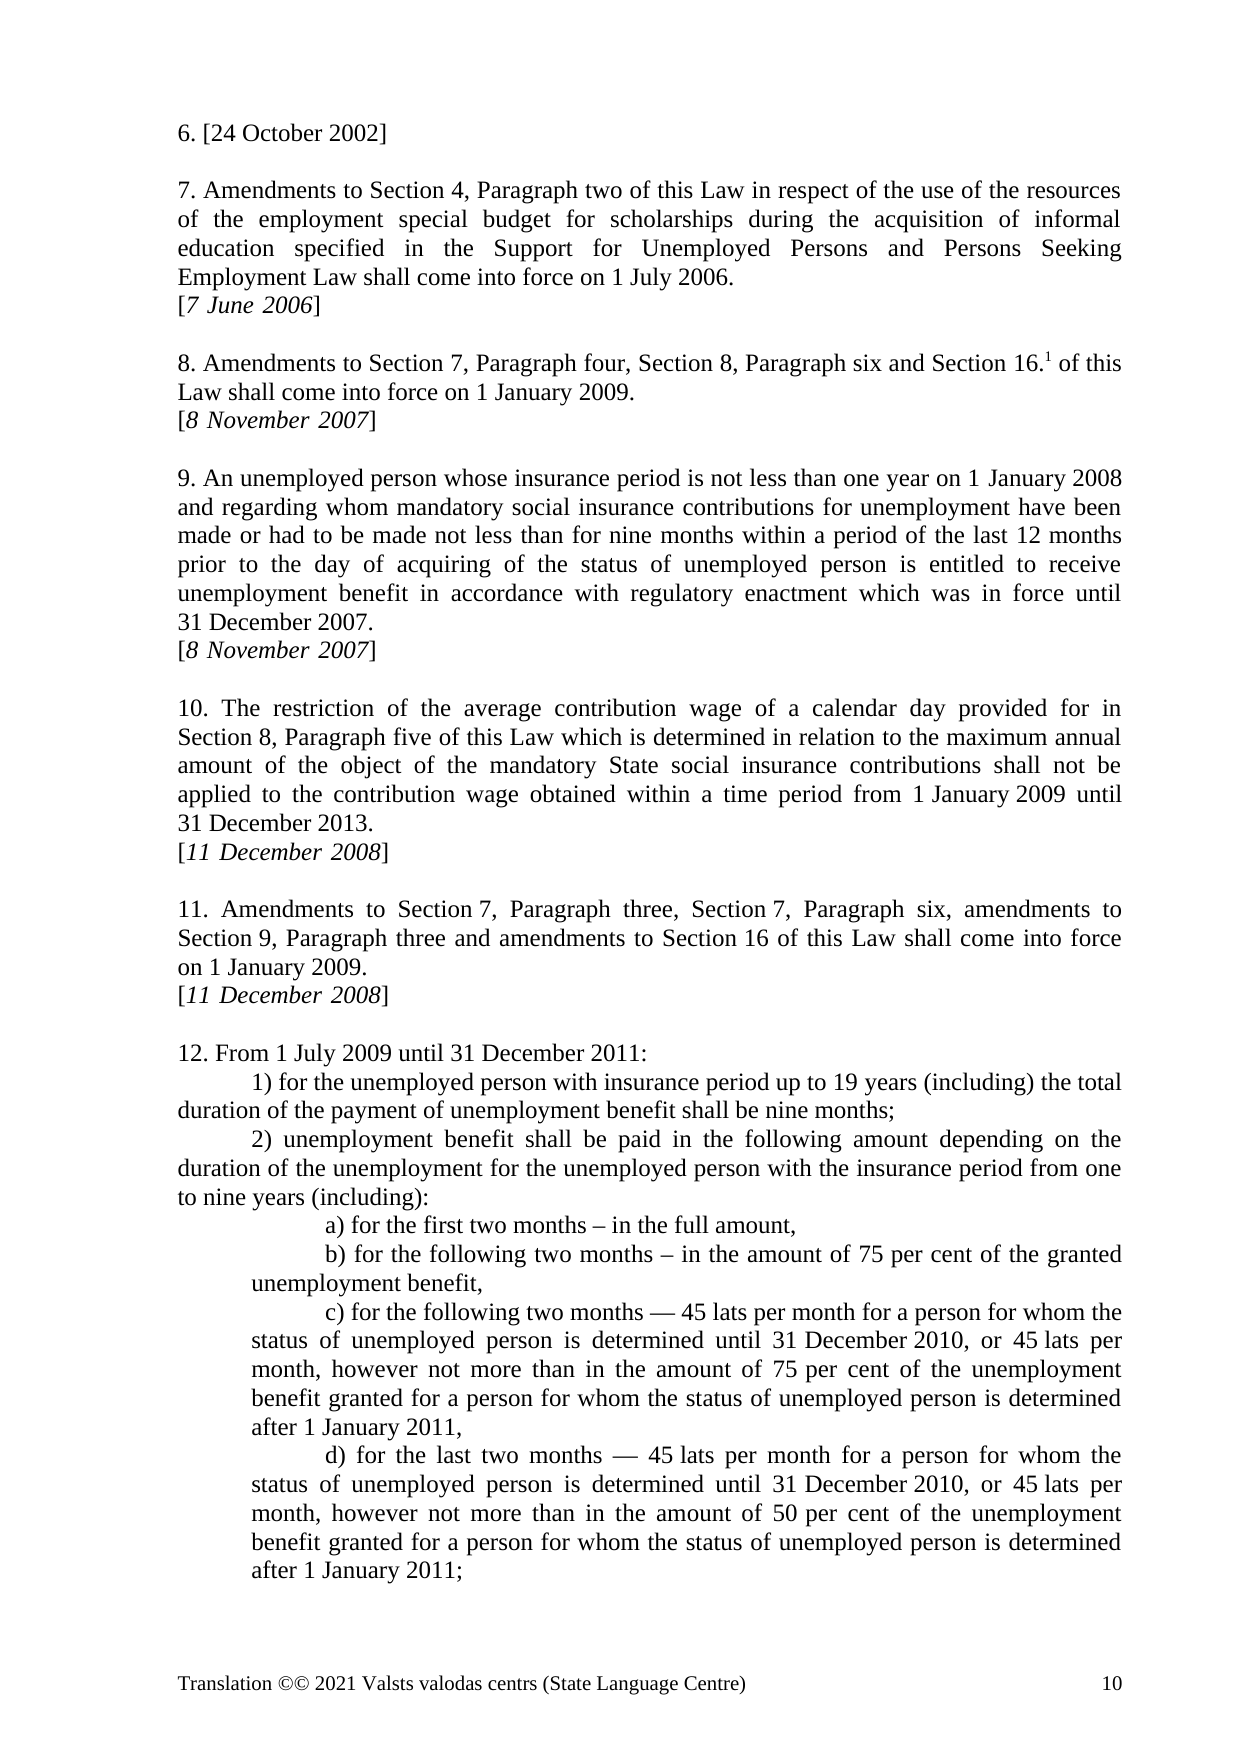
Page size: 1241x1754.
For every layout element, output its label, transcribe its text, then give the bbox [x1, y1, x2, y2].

text [8 November 2007] [177, 636, 1122, 664]
text 8. Amendments to Section 7, Paragraph four, Section 8, Paragraph six and Section 16.1 of this Law shall come into force on 1 January 2009. [177, 348, 1122, 406]
text [7 June 2006] [177, 291, 1122, 319]
text b) for the following two months – in the amount of 75 per cent of the granted unemployment benefit, [251, 1239, 1122, 1297]
text [8 November 2007] [177, 406, 1122, 434]
text 6. [24 October 2002] [177, 118, 1122, 147]
text 7. Amendments to Section 4, Paragraph two of this Law in respect of the use of the resources of the employment special budget for scholarships during the acquisition of informal education specified in the Support for Unemployed Persons and Persons Seeking Employment Law shall come into force on 1 July 2006. [177, 176, 1122, 291]
text d) for the last two months — 45 lats per month for a person for whom the status of unemployed person is determined until 31 December 2010, or 45 lats per month, however not more than in the amount of 50 per cent of the unemployment benefit granted for a person for whom the status of unemployed person is determined after 1 January 2011; [251, 1441, 1122, 1584]
text 1) for the unemployed person with insurance period up to 19 years (including) the total duration of the payment of unemployment benefit shall be nine months; [177, 1067, 1122, 1124]
text [11 December 2008] [177, 837, 1122, 866]
text c) for the following two months — 45 lats per month for a person for whom the status of unemployed person is determined until 31 December 2010, or 45 lats per month, however not more than in the amount of 75 per cent of the unemployment benefit granted for a person for whom the status of unemployed person is determined after 1 January 2011, [251, 1297, 1122, 1441]
text 12. From 1 July 2009 until 31 December 2011: [177, 1038, 1122, 1067]
text 9. An unemployed person whose insurance period is not less than one year on 1 January 2008 and regarding whom mandatory social insurance contributions for unemployment have been made or had to be made not less than for nine months within a period of the last 12 months prior to the day of acquiring of the status of unemployed person is entitled to receive unemployment benefit in accordance with regulatory enactment which was in force until 31 December 2007. [177, 463, 1122, 636]
text a) for the first two months – in the full amount, [251, 1211, 1122, 1239]
text [11 December 2008] [177, 981, 1122, 1009]
text 11. Amendments to Section 7, Paragraph three, Section 7, Paragraph six, amendments to Section 9, Paragraph three and amendments to Section 16 of this Law shall come into force on 1 January 2009. [177, 894, 1122, 981]
text 10. The restriction of the average contribution wage of a calendar day provided for in Section 8, Paragraph five of this Law which is determined in relation to the maximum annual amount of the object of the mandatory State social insurance contributions shall not be applied to the contribution wage obtained within a time period from 1 January 2009 until 31 December 2013. [177, 693, 1122, 837]
text 2) unemployment benefit shall be paid in the following amount depending on the duration of the unemployment for the unemployed person with the insurance period from one to nine years (including): [177, 1124, 1122, 1211]
